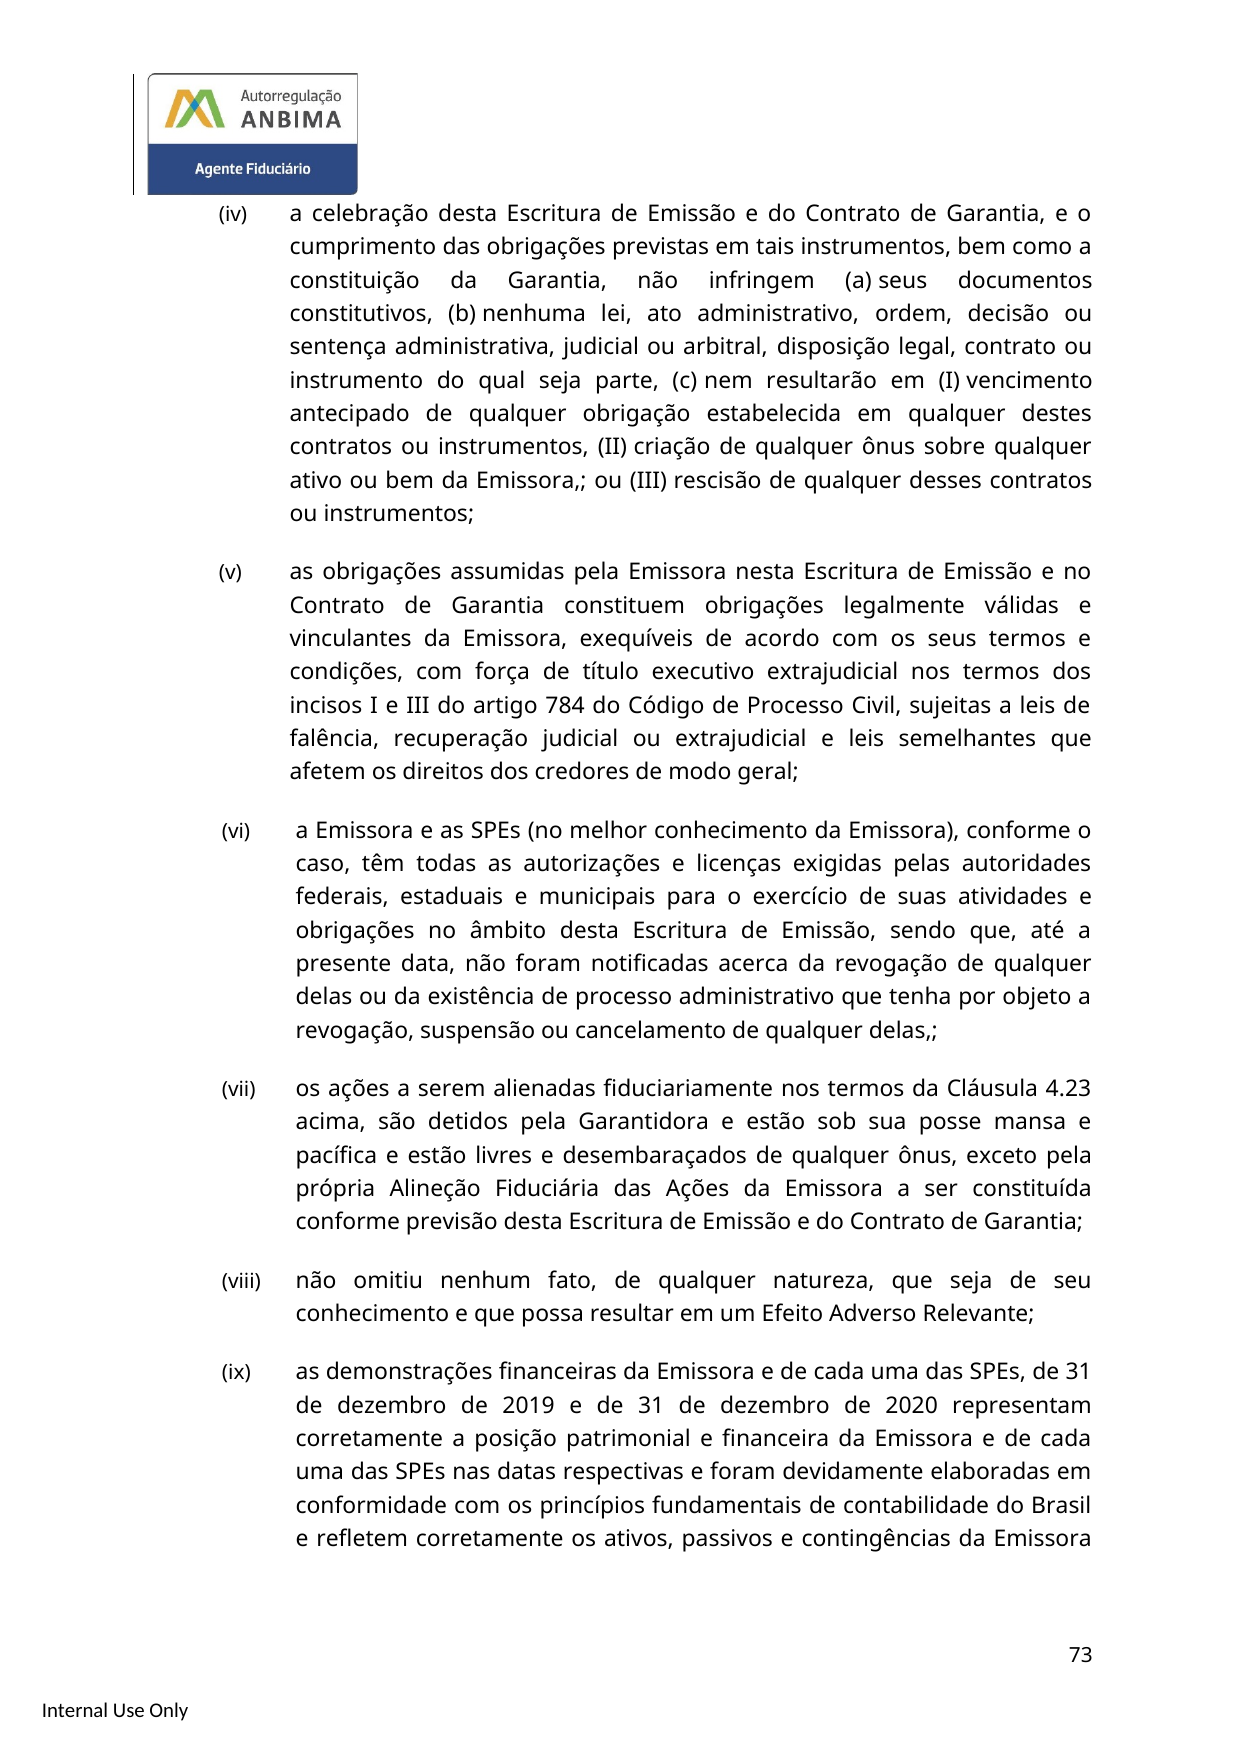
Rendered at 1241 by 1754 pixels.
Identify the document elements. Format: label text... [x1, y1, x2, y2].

picture [147, 73, 358, 195]
list as obrigações assumidas pela Emissora nesta Escritura de Emissão e no Contrato de Garantia constituem obrigações legalmente válidas e vinculantes da Emissora, exequíveis de acordo com os seus termos e condições, com força de título executivo extrajudicial nos termos dos incisos I e III do artigo 784 do Código de Processo Civil, sujeitas a leis de falência, recuperação judicial ou extrajudicial e leis semelhantes que afetem os direitos dos credores de modo geral; [218, 553, 1092, 787]
list os ações a serem alienadas fiduciariamente nos termos da Cláusula 4.23 acima, são detidos pela Garantidora e estão sob sua posse mansa e pacífica e estão livres e desembaraçados de qualquer ônus, exceto pela própria Alineção Fiduciária das Ações da Emissora a ser constituída conforme previsão desta Escritura de Emissão e do Contrato de Garantia; [222, 1070, 1092, 1237]
list a celebração desta Escritura de Emissão e do Contrato de Garantia, e o cumprimento das obrigações previstas em tais instrumentos, bem como a constituição da Garantia, não infringem (a) seus documentos constitutivos, (b) nenhuma lei, ato administrativo, ordem, decisão ou sentença administrativa, judicial ou arbitral, disposição legal, contrato ou instrumento do qual seja parte, (c) nem resultarão em (I) vencimento antecipado de qualquer obrigação estabelecida em qualquer destes contratos ou instrumentos, (II) criação de qualquer ônus sobre qualquer ativo ou bem da Emissora,; ou (III) rescisão de qualquer desses contratos ou instrumentos; [218, 195, 1092, 528]
list não omitiu nenhum fato, de qualquer natureza, que seja de seu conhecimento e que possa resultar em um Efeito Adverso Relevante; [222, 1262, 1092, 1328]
list a Emissora e as SPEs (no melhor conhecimento da Emissora), conforme o caso, têm todas as autorizações e licenças exigidas pelas autoridades federais, estaduais e municipais para o exercício de suas atividades e obrigações no âmbito desta Escritura de Emissão, sendo que, até a presente data, não foram notificadas acerca da revogação de qualquer delas ou da existência de processo administrativo que tenha por objeto a revogação, suspensão ou cancelamento de qualquer delas,; [222, 812, 1092, 1045]
